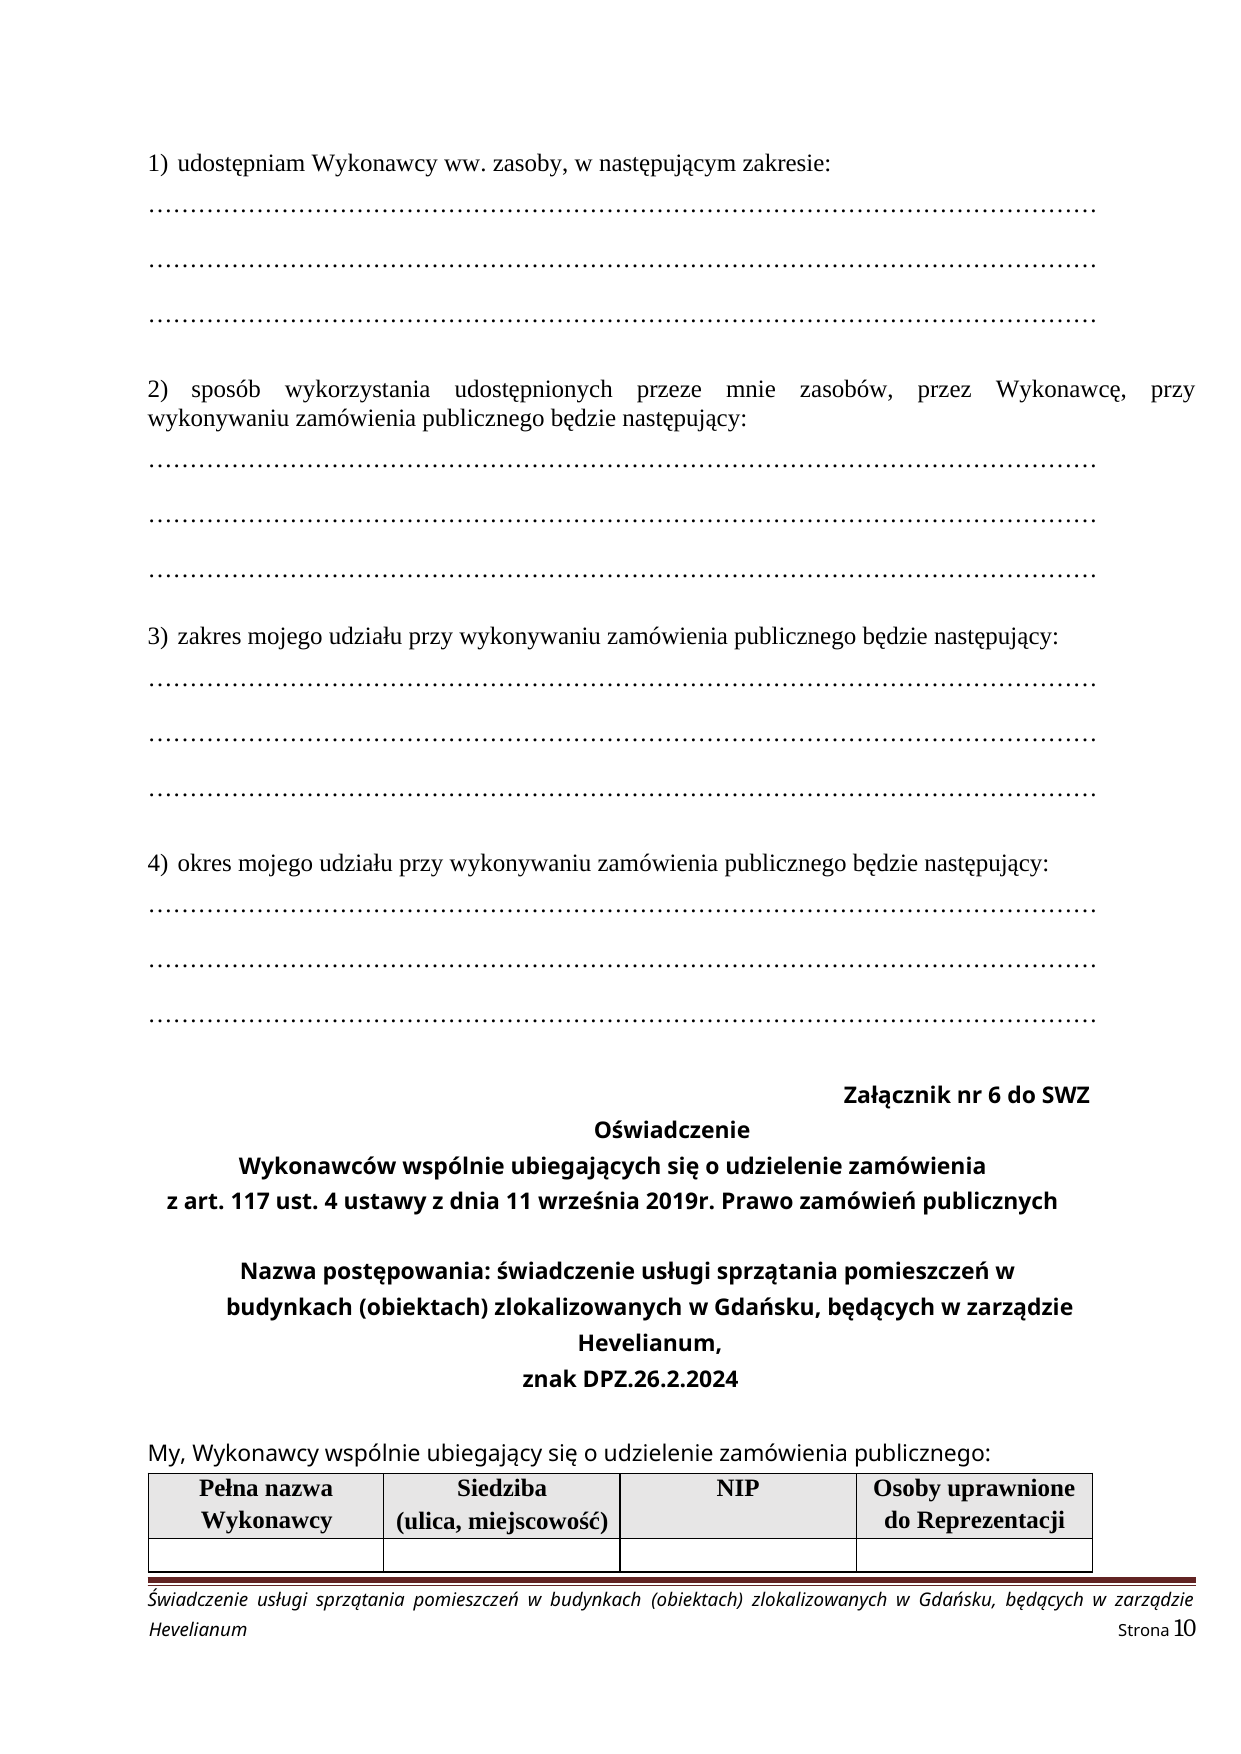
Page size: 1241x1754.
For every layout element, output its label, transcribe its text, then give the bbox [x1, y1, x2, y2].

text …………………………………………………………………………………………………… [147, 999, 1196, 1028]
text Nazwa postępowania: świadczenie usługi sprzątania pomieszczeń w budynkach (obiektach) zlokalizowanych w Gdańsku, będących w zarządzie Hevelianum, [177, 1255, 1078, 1358]
text …………………………………………………………………………………………………… [147, 773, 1196, 802]
text …………………………………………………………………………………………………… [147, 189, 1196, 218]
list okres mojego udziału przy wykonywaniu zamówienia publicznego będzie następujący: [147, 848, 1196, 876]
text …………………………………………………………………………………………………… [147, 244, 1196, 273]
text Oświadczenie [147, 1114, 1196, 1146]
text …………………………………………………………………………………………………… [147, 554, 1196, 583]
table_cell [621, 1539, 856, 1571]
text z art. 117 ust. 4 ustawy z dnia 11 września 2019r. Prawo zamówień publicznych [147, 1185, 1078, 1216]
text My, Wykonawcy wspólnie ubiegający się o udzielenie zamówienia publicznego: [147, 1437, 1196, 1468]
table_cell [857, 1539, 1092, 1571]
table_header Siedziba (ulica, miejscowość) [384, 1474, 619, 1538]
list udostępniam Wykonawcy ww. zasoby, w następującym zakresie: [147, 148, 1196, 176]
text …………………………………………………………………………………………………… [147, 444, 1196, 473]
table_header Osoby uprawnione do Reprezentacji [857, 1474, 1092, 1538]
text …………………………………………………………………………………………………… [147, 663, 1196, 692]
text …………………………………………………………………………………………………… [147, 889, 1196, 918]
table_header Pełna nazwa Wykonawcy [149, 1474, 383, 1538]
text Wykonawców wspólnie ubiegających się o udzielenie zamówienia [147, 1150, 1078, 1181]
text …………………………………………………………………………………………………… [147, 499, 1196, 528]
list sposób wykorzystania udostępnionych przeze mnie zasobów, przez Wykonawcę, przy wykonywaniu zamówienia publicznego będzie następujący: [147, 374, 1196, 431]
text Załącznik nr 6 do SWZ [664, 1079, 1196, 1111]
list zakres mojego udziału przy wykonywaniu zamówienia publicznego będzie następujący: [147, 621, 1196, 650]
text …………………………………………………………………………………………………… [147, 299, 1196, 328]
table_cell [149, 1539, 383, 1571]
table_cell [384, 1539, 619, 1571]
text znak DPZ.26.2.2024 [177, 1363, 1078, 1394]
text …………………………………………………………………………………………………… [147, 718, 1196, 747]
text …………………………………………………………………………………………………… [147, 944, 1196, 973]
table_header NIP [621, 1474, 856, 1538]
